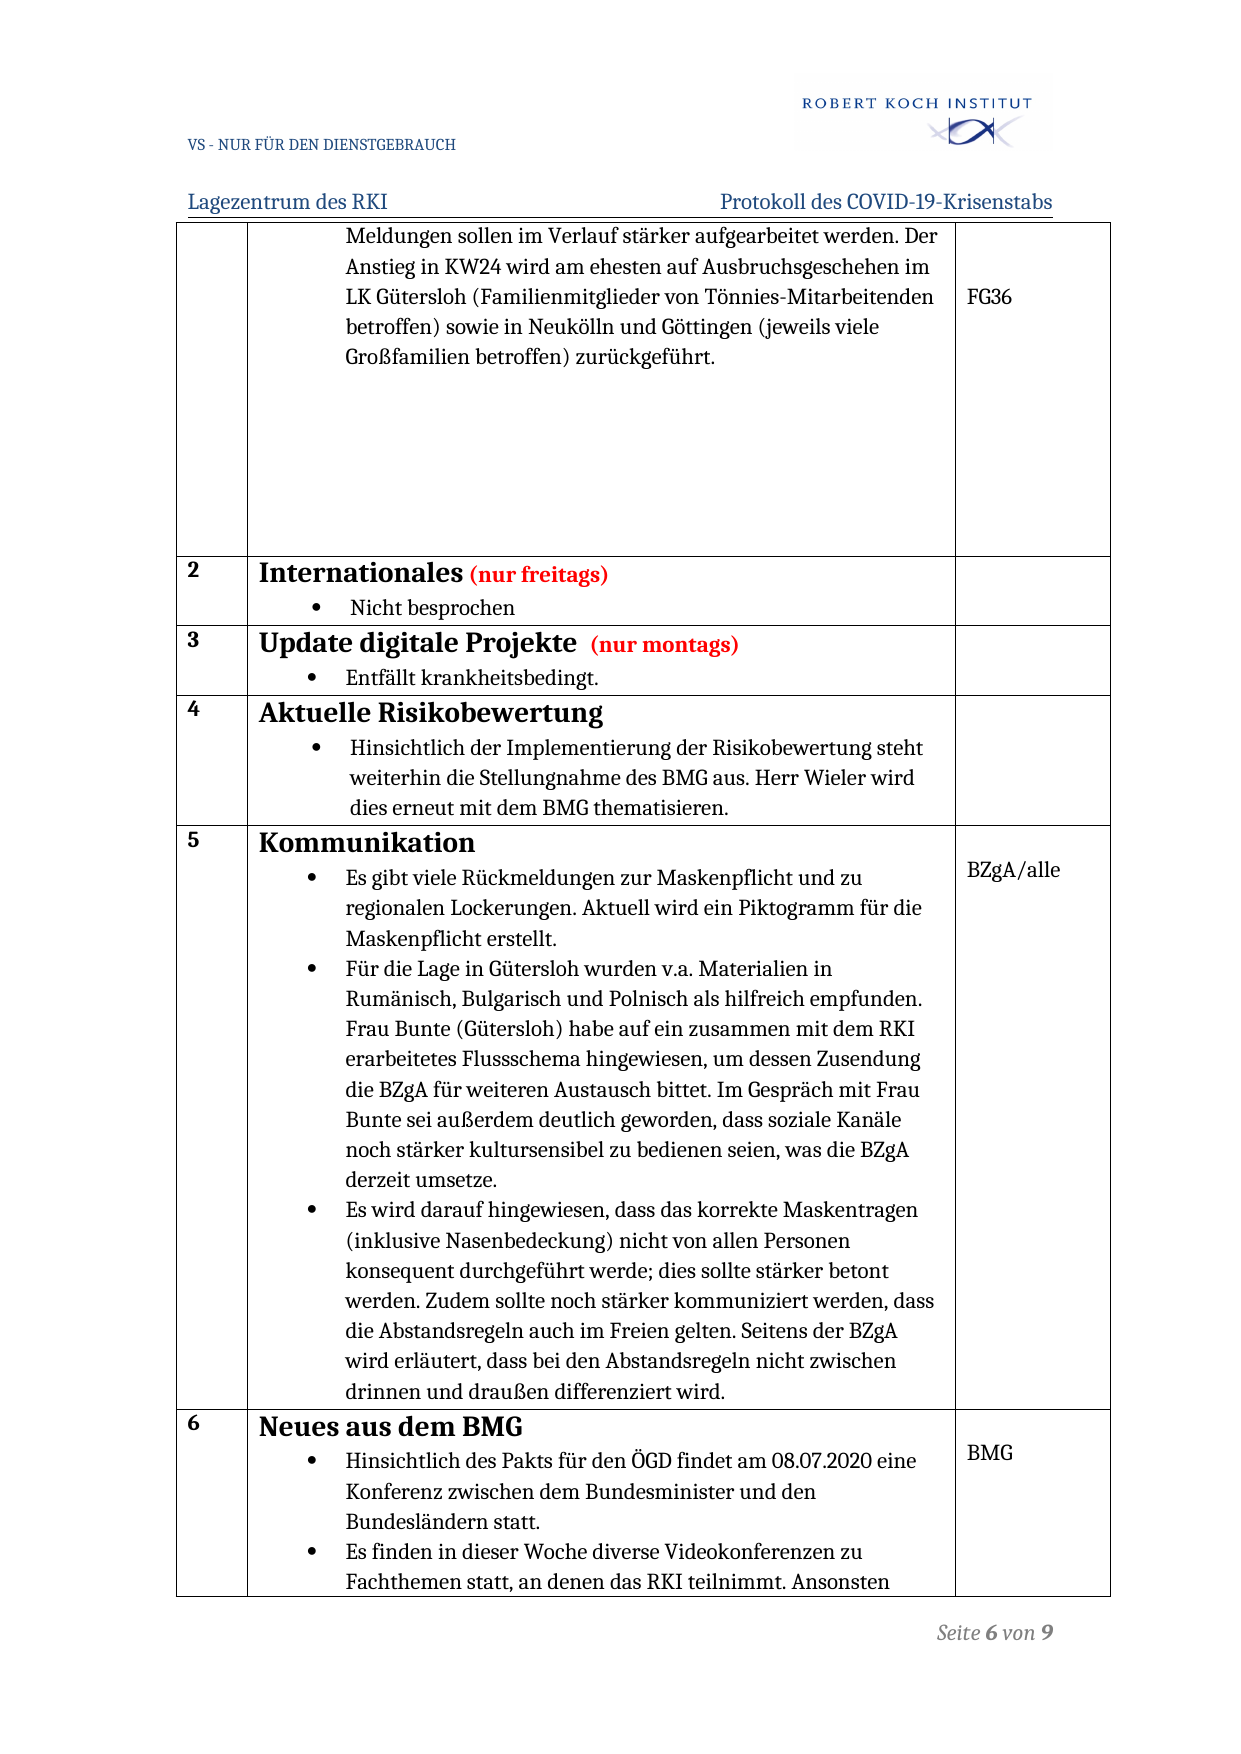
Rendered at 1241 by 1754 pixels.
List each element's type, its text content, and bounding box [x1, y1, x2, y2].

table_cell Internationales (nur freitags) Nicht besprochen [248, 557, 955, 625]
table_cell 4 [177, 696, 247, 825]
table_cell 6 [177, 1410, 247, 1596]
table_cell 5 [177, 826, 247, 1409]
table_cell Aktuelle Risikobewertung Hinsichtlich der Implementierung der Risikobewertung steht weiterhin die Stellungnahme des BMG aus. Herr Wieler wird dies erneut mit dem BMG thematisieren. [248, 696, 955, 825]
table_cell [956, 696, 1110, 825]
table_cell ZIG/INIG FG32 FG32 FG36 [956, 223, 1110, 556]
table_cell Kommunikation Es gibt viele Rückmeldungen zur Maskenpflicht und zu regionalen Lockerungen. Aktuell wird ein Piktogramm für die Maskenpflicht erstellt. Für die Lage in Gütersloh wurden v.a. Materialien in Rumänisch, Bulgarisch und Polnisch als hilfreich empfunden. Frau Bunte (Gütersloh) habe auf ein zusammen mit dem RKI erarbeitetes Flussschema hingewiesen, um dessen Zusendung die BZgA für weiteren Austausch bittet. Im Gespräch mit Frau Bunte sei außerdem deutlich geworden, dass soziale Kanäle noch stärker kultursensibel zu bedienen seien, was die BZgA derzeit umsetze. Es wird darauf hingewiesen, dass das korrekte Maskentragen (inklusive Nasenbedeckung) nicht von allen Personen konsequent durchgeführt werde; dies sollte stärker betont werden. Zudem sollte noch stärker kommuniziert werden, dass die Abstandsregeln auch im Freien gelten. Seitens der BZgA wird erläutert, dass bei den Abstandsregeln nicht zwischen drinnen und draußen differenziert wird. [248, 826, 955, 1409]
table_cell 1 [177, 223, 247, 556]
table_cell BMG [956, 1410, 1110, 1596]
table_cell 3 [177, 626, 247, 695]
table_cell Update digitale Projekte (nur montags) Entfällt krankheitsbedingt. [248, 626, 955, 695]
table_cell [956, 557, 1110, 625]
picture [794, 73, 1053, 151]
table_cell BZgA/alle [956, 826, 1110, 1409]
table_cell 2 [177, 557, 247, 625]
table_cell [956, 626, 1110, 695]
